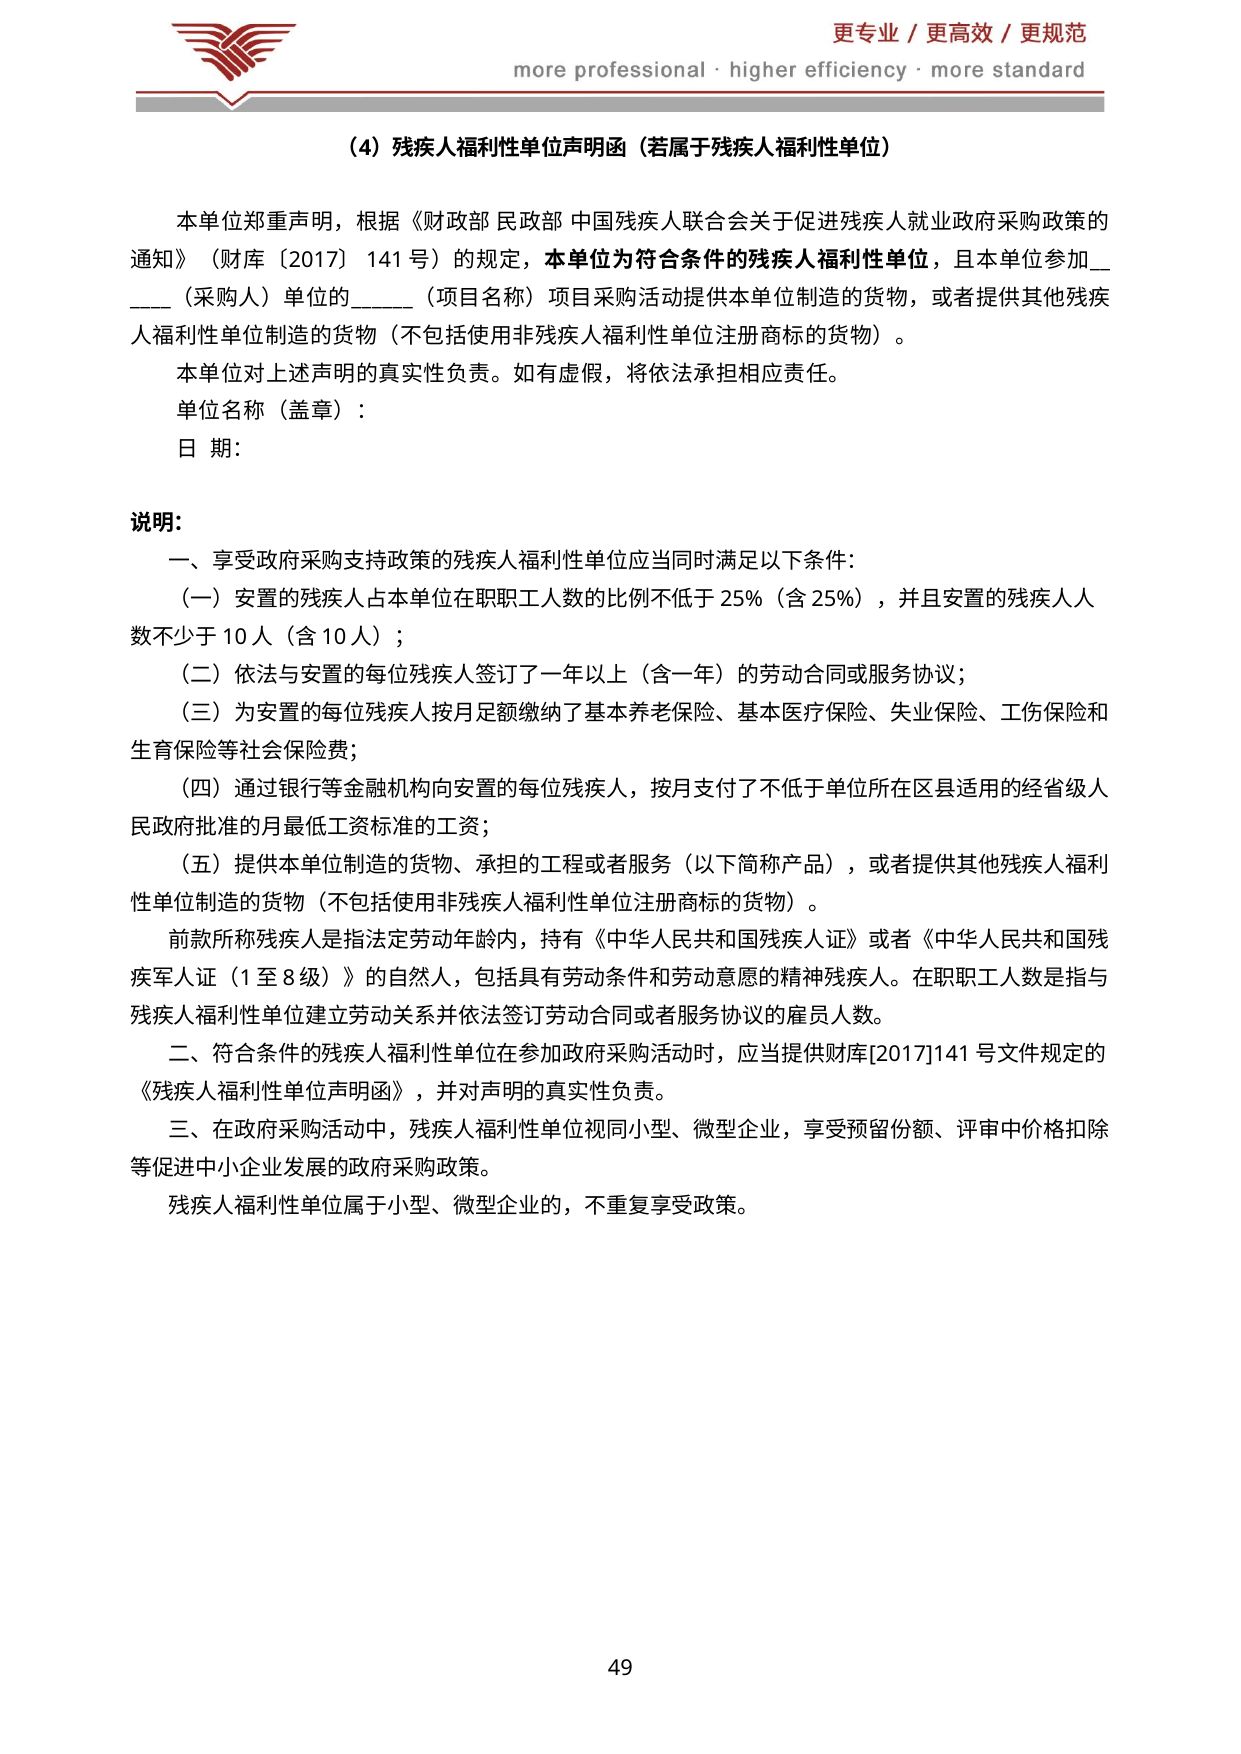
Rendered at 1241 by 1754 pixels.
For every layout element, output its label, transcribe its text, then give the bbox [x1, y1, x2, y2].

text 日 期： [130, 431, 948, 463]
text 残疾人福利性单位属于小型、微型企业的，不重复享受政策。 [130, 1188, 1110, 1220]
text 说明： [130, 505, 1110, 537]
text 前款所称残疾人是指法定劳动年龄内，持有《中华人民共和国残疾人证》或者《中华人民共和国残疾军人证（1至8级）》的自然人，包括具有劳动条件和劳动意愿的精神残疾人。在职职工人数是指与残疾人福利性单位建立劳动关系并依法签订劳动合同或者服务协议的雇员人数。 [130, 922, 1110, 1030]
text （4）残疾人福利性单位声明函（若属于残疾人福利性单位） [130, 130, 1110, 162]
text （四）通过银行等金融机构向安置的每位残疾人，按月支付了不低于单位所在区县适用的经省级人民政府批准的月最低工资标准的工资； [130, 771, 1110, 840]
text （三）为安置的每位残疾人按月足额缴纳了基本养老保险、基本医疗保险、失业保险、工伤保险和生育保险等社会保险费； [130, 695, 1110, 764]
text （五）提供本单位制造的货物、承担的工程或者服务（以下简称产品），或者提供其他残疾人福利性单位制造的货物（不包括使用非残疾人福利性单位注册商标的货物）。 [130, 847, 1110, 916]
text 单位名称（盖章）： [130, 393, 948, 425]
text 一、享受政府采购支持政策的残疾人福利性单位应当同时满足以下条件： [130, 543, 1110, 575]
picture [135, 0, 1105, 112]
text 二、符合条件的残疾人福利性单位在参加政府采购活动时，应当提供财库[2017]141号文件规定的《残疾人福利性单位声明函》，并对声明的真实性负责。 [130, 1036, 1110, 1106]
text （一）安置的残疾人占本单位在职职工人数的比例不低于25%（含25%），并且安置的残疾人人数不少于10人（含10人）； [130, 581, 1110, 651]
text 本单位对上述声明的真实性负责。如有虚假，将依法承担相应责任。 [130, 356, 1110, 387]
text 三、在政府采购活动中，残疾人福利性单位视同小型、微型企业，享受预留份额、评审中价格扣除等促进中小企业发展的政府采购政策。 [130, 1112, 1110, 1182]
text （二）依法与安置的每位残疾人签订了一年以上（含一年）的劳动合同或服务协议； [130, 657, 1110, 689]
text 本单位郑重声明，根据《财政部 民政部 中国残疾人联合会关于促进残疾人就业政府采购政策的通知》（财库〔2017〕 141号）的规定，本单位为符合条件的残疾人福利性单位，且本单位参加______（采购人）单位的______（项目名称）项目采购活动提供本单位制造的货物，或者提供其他残疾人福利性单位制造的货物（不包括使用非残疾人福利性单位注册商标的货物）。 [130, 204, 1110, 349]
